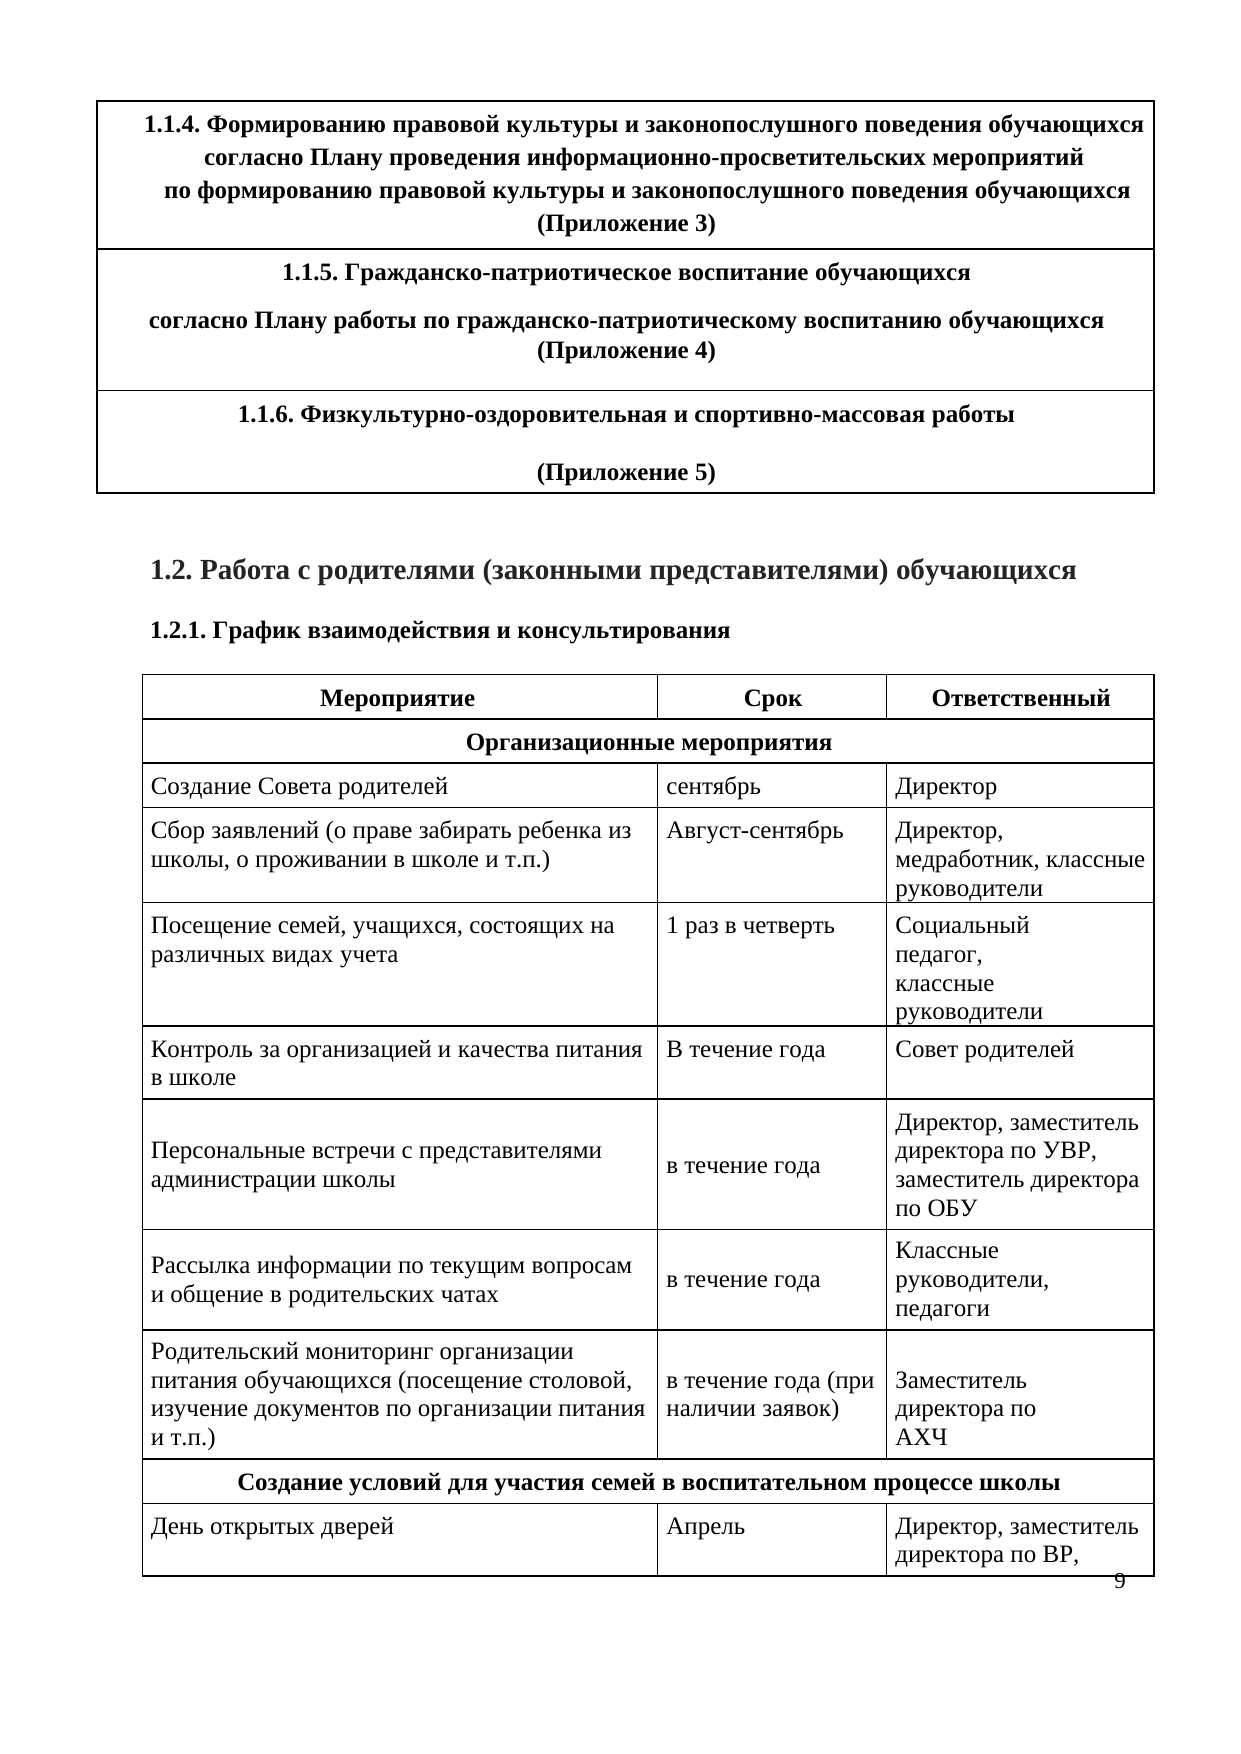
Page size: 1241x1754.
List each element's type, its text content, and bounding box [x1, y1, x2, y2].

table_cell Родительский мониторинг организации питания обучающихся (посещение столовой, изучение документов по организации питания и т.п.) [143, 1331, 657, 1458]
table_cell Апрель [658, 1504, 886, 1575]
table_cell В течение года [658, 1027, 886, 1098]
table_cell Август-сентябрь [658, 808, 886, 902]
table_cell сентябрь [658, 764, 886, 807]
table_cell Организационные мероприятия [143, 720, 1153, 762]
table_cell в течение года [658, 1230, 886, 1329]
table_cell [143, 1504, 657, 1575]
table_header Мероприятие [143, 675, 657, 718]
table_cell Создание Совета родителей [143, 764, 657, 807]
table_cell в течение года [658, 1100, 886, 1229]
table_cell Директор, медработник, классные руководители [887, 808, 1153, 902]
table_cell 1.1.5. Гражданско-патриотическое воспитание обучающихся согласно Плану работы по гражданско-патриотическому воспитанию обучающихся (Приложение 4) [98, 250, 1153, 390]
list График взаимодействия и консультирования [150, 615, 1238, 644]
table_cell Создание условий для участия семей в воспитательном процессе школы [143, 1460, 1153, 1502]
table_cell Совет родителей [887, 1027, 1153, 1098]
table_cell Классные руководители, педагоги [887, 1230, 1153, 1329]
table_cell Рассылка информации по текущим вопросам и общение в родительских чатах [143, 1230, 657, 1329]
table_cell Посещение семей, учащихся, состоящих на различных видах учета [143, 903, 657, 1025]
table_cell Директор [887, 764, 1153, 807]
table_header Ответственный [887, 675, 1153, 718]
table_cell Сбор заявлений (о праве забирать ребенка из школы, о проживании в школе и т.п.) [143, 808, 657, 902]
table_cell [887, 1504, 1153, 1575]
table_cell Контроль за организацией и качества питания в школе [143, 1027, 657, 1098]
subtitle Работа с родителями (законными представителями) обучающихся [150, 552, 1238, 586]
table_cell Директор, заместитель директора по УВР, заместитель директора по ОБУ [887, 1100, 1153, 1229]
table_cell 1.1.6. Физкультурно-оздоровительная и спортивно-массовая работы (Приложение 5) [98, 391, 1153, 492]
table_header Срок [658, 675, 886, 718]
table_cell 1 раз в четверть [658, 903, 886, 1025]
table_cell в течение года (при наличии заявок) [658, 1331, 886, 1458]
table_cell Заместитель директора по АХЧ [887, 1331, 1153, 1458]
table_cell Социальный педагог, классные руководители [887, 903, 1153, 1025]
table_cell 1.1.4. Формированию правовой культуры и законопослушного поведения обучающихся согласно Плану проведения информационно-просветительских мероприятий по формированию правовой культуры и законопослушного поведения обучающихся (Приложение 3) [98, 102, 1153, 248]
table_cell Персональные встречи с представителями администрации школы [143, 1100, 657, 1229]
